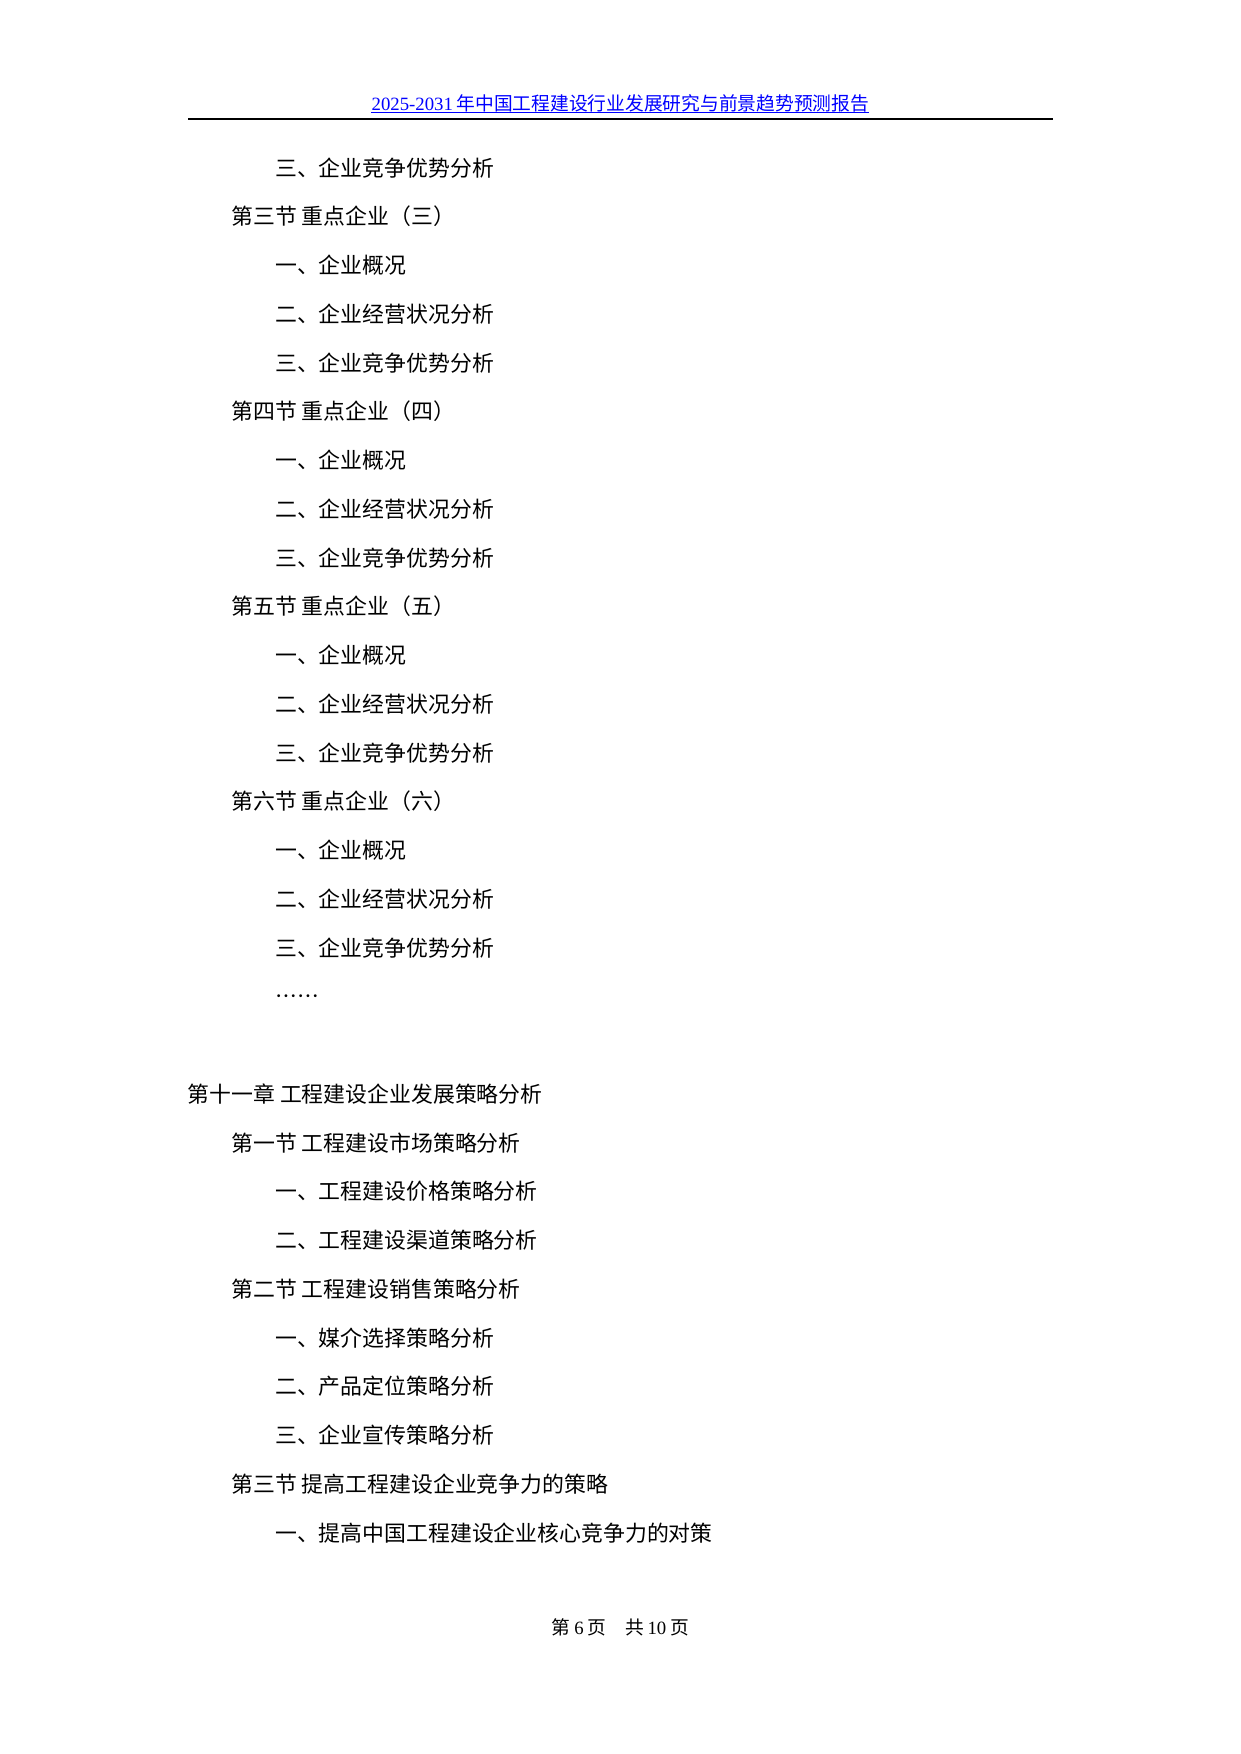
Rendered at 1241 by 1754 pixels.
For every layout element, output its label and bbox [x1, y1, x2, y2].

text [187, 150, 1053, 1548]
